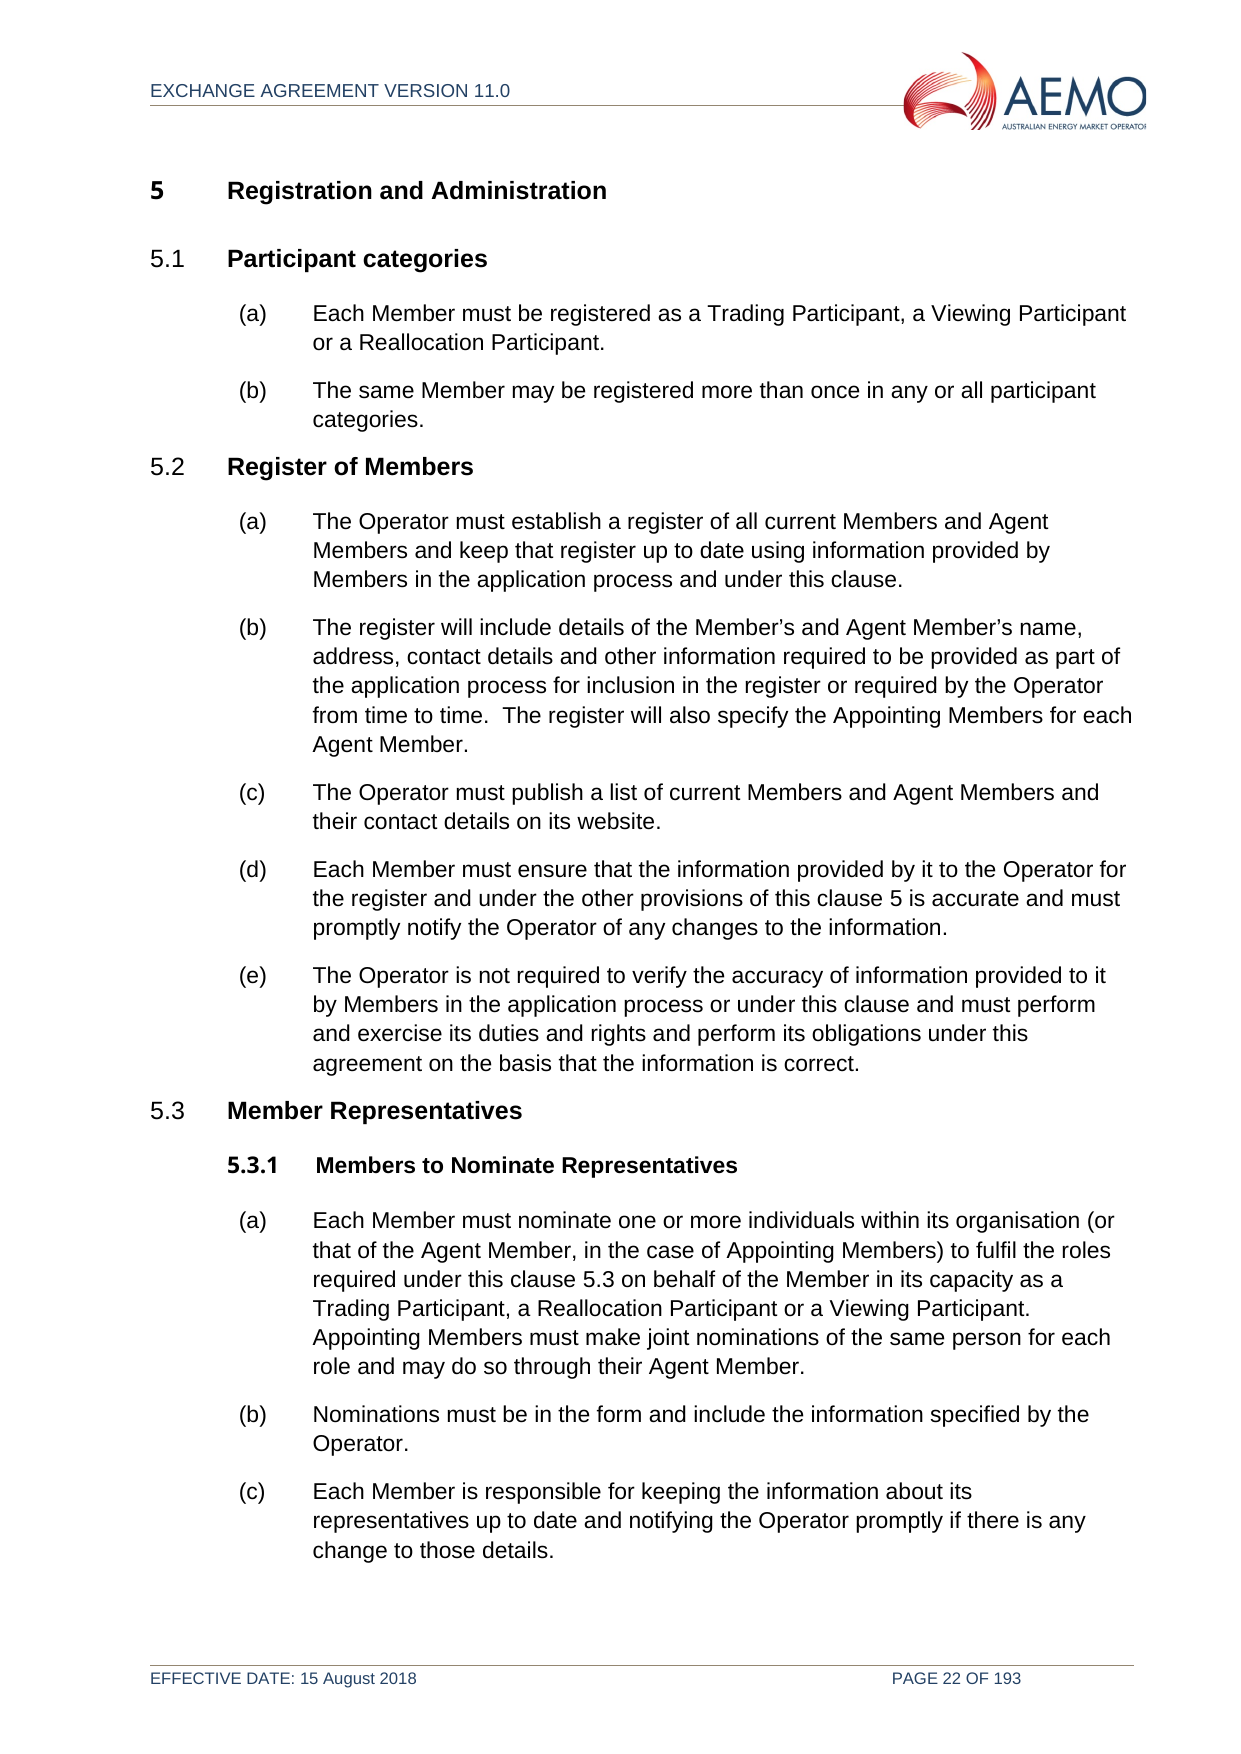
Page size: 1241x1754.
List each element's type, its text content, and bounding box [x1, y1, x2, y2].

subtitle The Operator is not required to verify the accuracy of information provided to it by Members in the application process or under this clause and must perform and exercise its duties and rights and perform its obligations under this agreement on the basis that the information is correct. [239, 960, 1134, 1077]
subtitle Each Member must ensure that the information provided by it to the Operator for the register and under the other provisions of this clause 5 is accurate and must promptly notify the Operator of any changes to the information. [239, 854, 1134, 941]
subtitle The Operator must establish a register of all current Members and Agent Members and keep that register up to date using information provided by Members in the application process and under this clause. [239, 506, 1134, 593]
subtitle The Operator must publish a list of current Members and Agent Members and their contact details on its website. [239, 777, 1134, 835]
subtitle Registration and Administration [150, 173, 1134, 207]
subtitle Members to Nominate Representatives [227, 1149, 1134, 1181]
subtitle Register of Members [150, 452, 1134, 481]
picture [902, 51, 1146, 130]
subtitle Each Member must be registered as a Trading Participant, a Viewing Participant or a Reallocation Participant. [239, 298, 1134, 356]
subtitle Participant categories [150, 244, 1134, 273]
subtitle Each Member is responsible for keeping the information about its representatives up to date and notifying the Operator promptly if there is any change to those details. [239, 1476, 1134, 1564]
subtitle Each Member must nominate one or more individuals within its organisation (or that of the Agent Member, in the case of Appointing Members) to fulfil the roles required under this clause 5.3 on behalf of the Member in its capacity as a Trading Participant, a Reallocation Participant or a Viewing Participant. Appointing Members must make joint nominations of the same person for each role and may do so through their Agent Member. [239, 1206, 1134, 1381]
subtitle Member Representatives [150, 1096, 1134, 1124]
subtitle Nominations must be in the form and include the information specified by the Operator. [239, 1399, 1134, 1458]
subtitle The register will include details of the Member’s and Agent Member’s name, address, contact details and other information required to be provided as part of the application process for inclusion in the register or required by the Operator from time to time. The register will also specify the Appointing Members for each Agent Member. [239, 612, 1134, 758]
subtitle The same Member may be registered more than once in any or all participant categories. [239, 375, 1134, 433]
